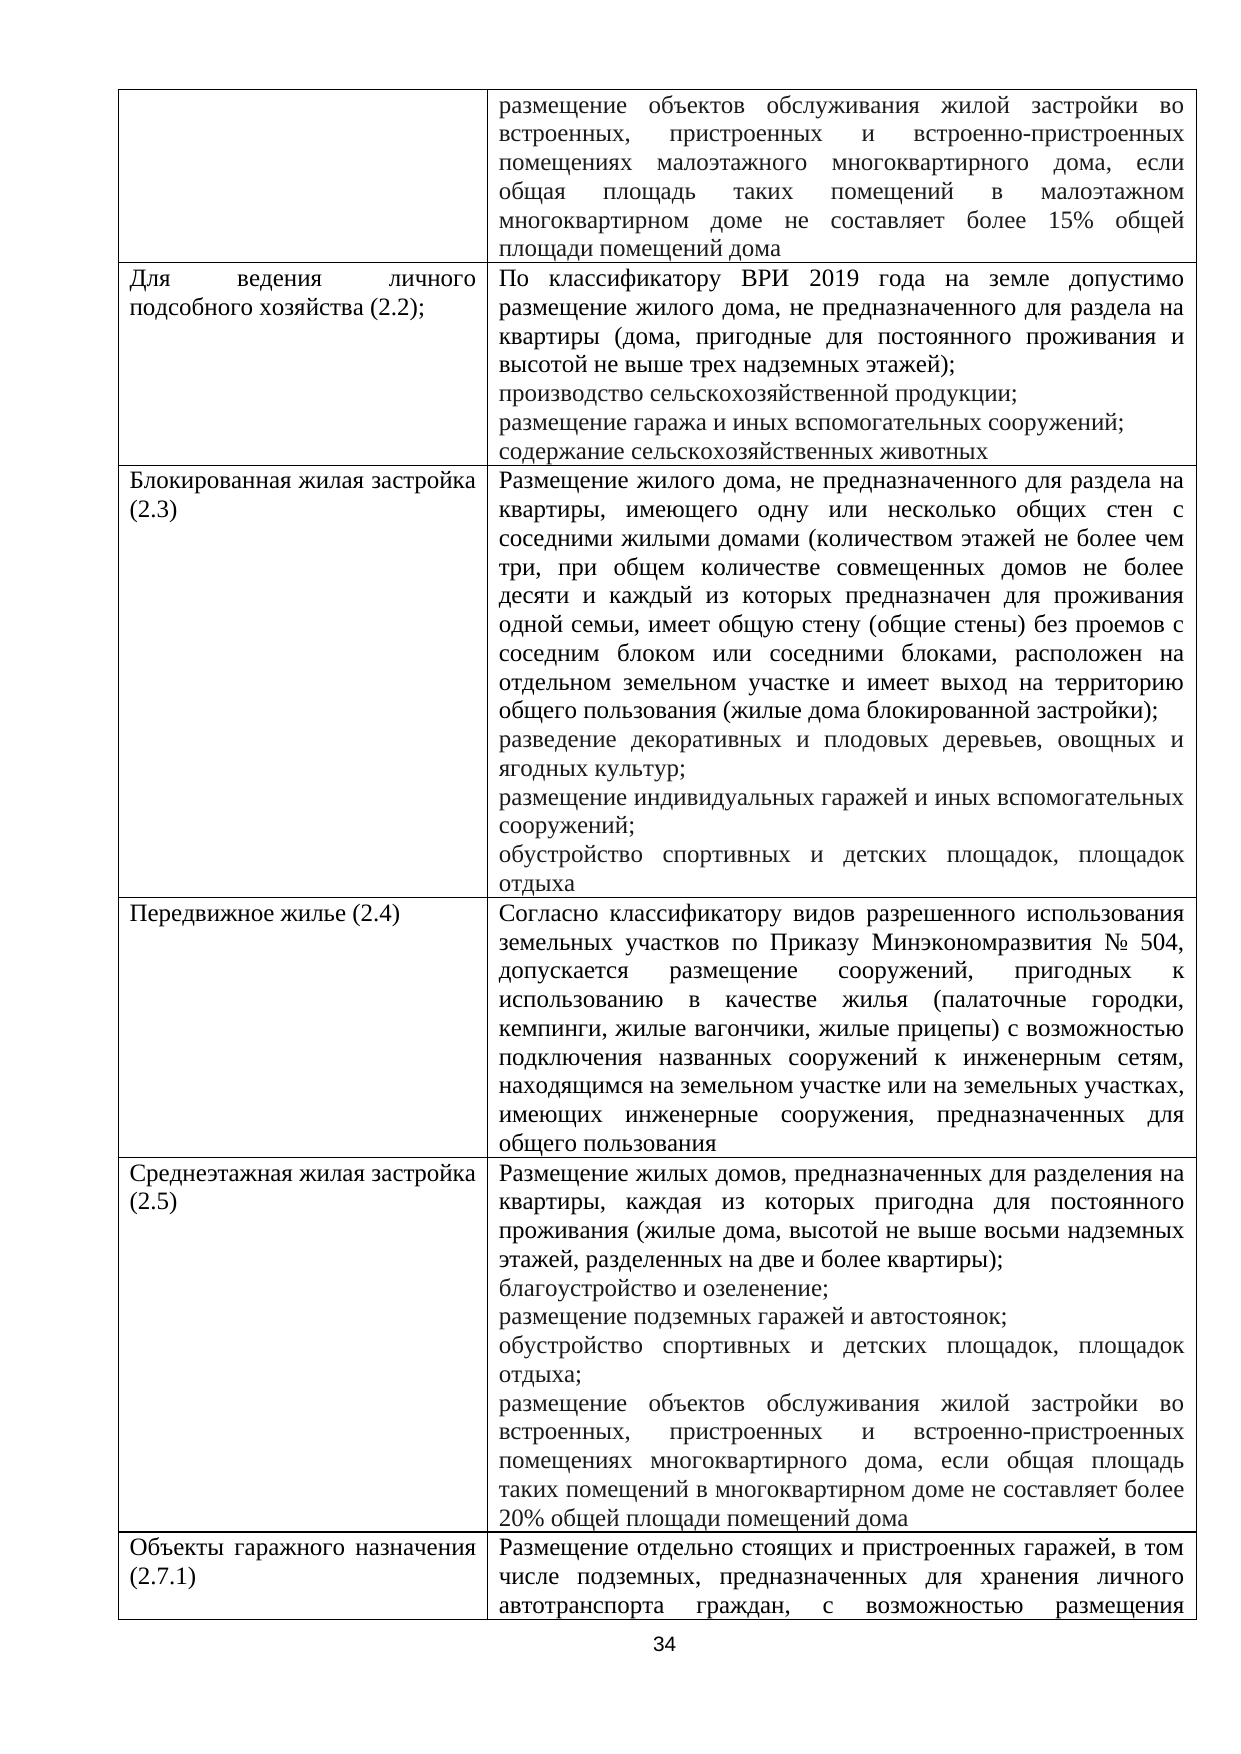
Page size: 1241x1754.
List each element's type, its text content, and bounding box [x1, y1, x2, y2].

table_cell Передвижное жилье (2.4) [119, 898, 487, 1157]
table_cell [488, 1533, 1196, 1619]
table_cell Согласно классификатору видов разрешенного использования земельных участков по Приказу Минэкономразвития № 504, допускается размещение сооружений, пригодных к использованию в качестве жилья (палаточные городки, кемпинги, жилые вагончики, жилые прицепы) с возможностью подключения названных сооружений к инженерным сетям, находящимся на земельном участке или на земельных участках, имеющих инженерные сооружения, предназначенных для общего пользования [488, 898, 1196, 1157]
table_cell Размещение жилых домов, предназначенных для разделения на квартиры, каждая из которых пригодна для постоянного проживания (жилые дома, высотой не выше восьми надземных этажей, разделенных на две и более квартиры); благоустройство и озеленение; размещение подземных гаражей и автостоянок; обустройство спортивных и детских площадок, площадок отдыха; размещение объектов обслуживания жилой застройки во встроенных, пристроенных и встроенно-пристроенных помещениях многоквартирного дома, если общая площадь таких помещений в многоквартирном доме не составляет более 20% общей площади помещений дома [488, 1158, 1196, 1531]
table_cell Блокированная жилая застройка (2.3) [119, 466, 487, 897]
table_cell По классификатору ВРИ 2019 года на земле допустимо размещение жилого дома, не предназначенного для раздела на квартиры (дома, пригодные для постоянного проживания и высотой не выше трех надземных этажей); производство сельскохозяйственной продукции; размещение гаража и иных вспомогательных сооружений; содержание сельскохозяйственных животных [488, 263, 1196, 464]
table_cell Среднеэтажная жилая застройка (2.5) [119, 1158, 487, 1531]
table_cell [488, 90, 1196, 262]
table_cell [119, 1533, 487, 1619]
table_cell Размещение жилого дома, не предназначенного для раздела на квартиры, имеющего одну или несколько общих стен с соседними жилыми домами (количеством этажей не более чем три, при общем количестве совмещенных домов не более десяти и каждый из которых предназначен для проживания одной семьи, имеет общую стену (общие стены) без проемов с соседним блоком или соседними блоками, расположен на отдельном земельном участке и имеет выход на территорию общего пользования (жилые дома блокированной застройки); разведение декоративных и плодовых деревьев, овощных и ягодных культур; размещение индивидуальных гаражей и иных вспомогательных сооружений; обустройство спортивных и детских площадок, площадок отдыха [488, 466, 1196, 897]
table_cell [119, 90, 487, 262]
table_cell Для ведения личного подсобного хозяйства (2.2); [119, 263, 487, 464]
